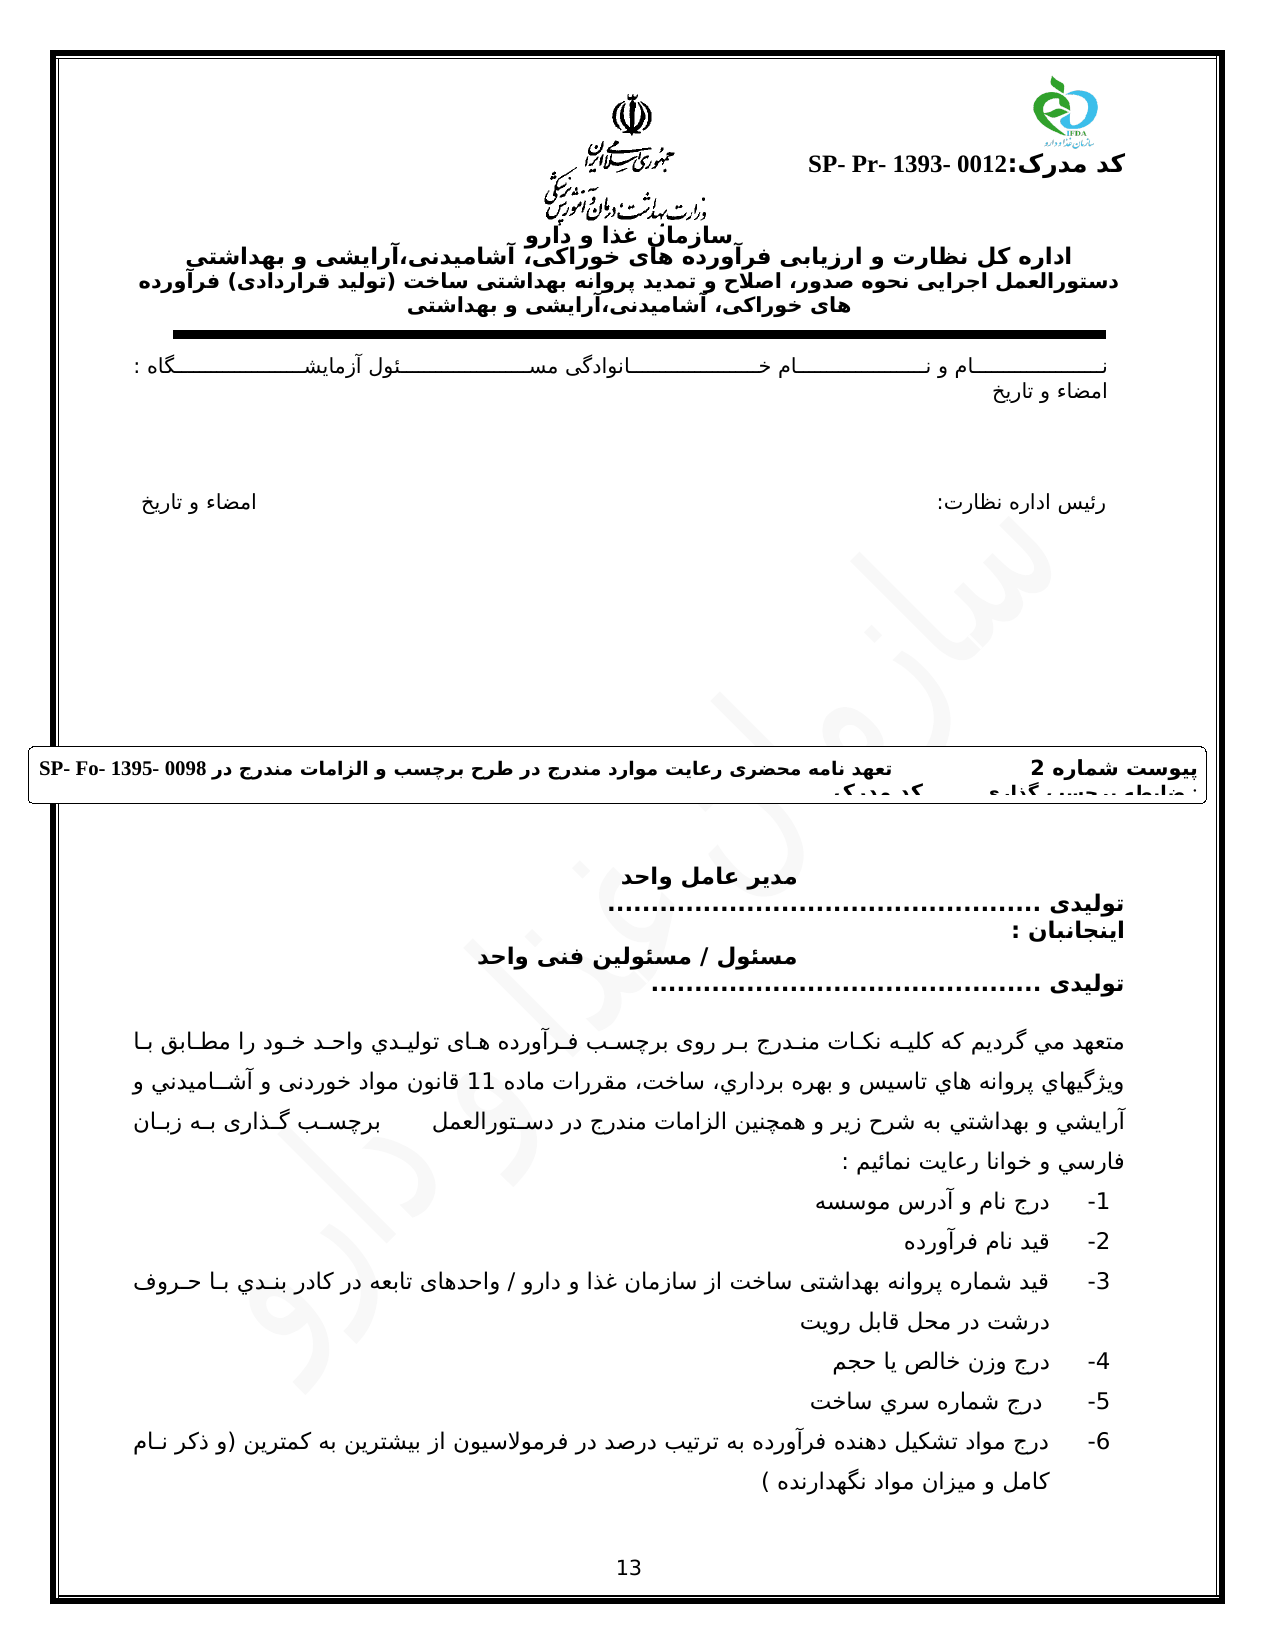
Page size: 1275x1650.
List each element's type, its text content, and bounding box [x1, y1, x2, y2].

list درج مواد تشكيل دهنده فرآورده به ترتيب درصد در فرمولاسيون از بيشترين به كمترين (و ذكر نام كامل و ميزان مواد نگهدارنده ) [133, 1428, 1087, 1495]
list قيد نام فرآورده [133, 1228, 1087, 1255]
picture [530, 73, 716, 240]
list قيد شماره پروانه بهداشتی ساخت از سازمان غذا و دارو / واحدهای تابعه در كادر بندي با حروف درشت در محل قابل رويت [133, 1268, 1087, 1335]
text متعهد مي گرديم كه كليه نكات مندرج بر روی برچسب فرآورده های توليدي واحد خود را مطابق با ويژگيهاي پروانه هاي تاسيس و بهره برداري، ساخت، مقررات ماده 11 قانون مواد خوردنی و آشاميدني و آرايشي و بهداشتي به شرح زير و همچنین الزامات مندرج در دستورالعمل برچسب گذاری به زبان فارسي و خوانا رعايت نمائيم : [133, 1028, 1125, 1175]
list درج وزن خالص يا حجم [133, 1348, 1087, 1375]
text مدير عامل واحد تولیدی .................................................. [133, 863, 1125, 917]
text مسئول / مسئولین فنی واحد تولیدی ............................................. [133, 943, 1125, 997]
list درج شماره سري ساخت [133, 1388, 1087, 1415]
text نام و نام خانوادگی مسئول آزمایشگاه : امضاء و تاریخ [133, 354, 1108, 403]
text اينجانبان : [133, 917, 1125, 943]
list درج نام و آدرس موسسه [133, 1188, 1087, 1215]
text رئیس اداره نظارت: امضاء و تاریخ [133, 490, 1108, 514]
picture [1031, 73, 1099, 149]
